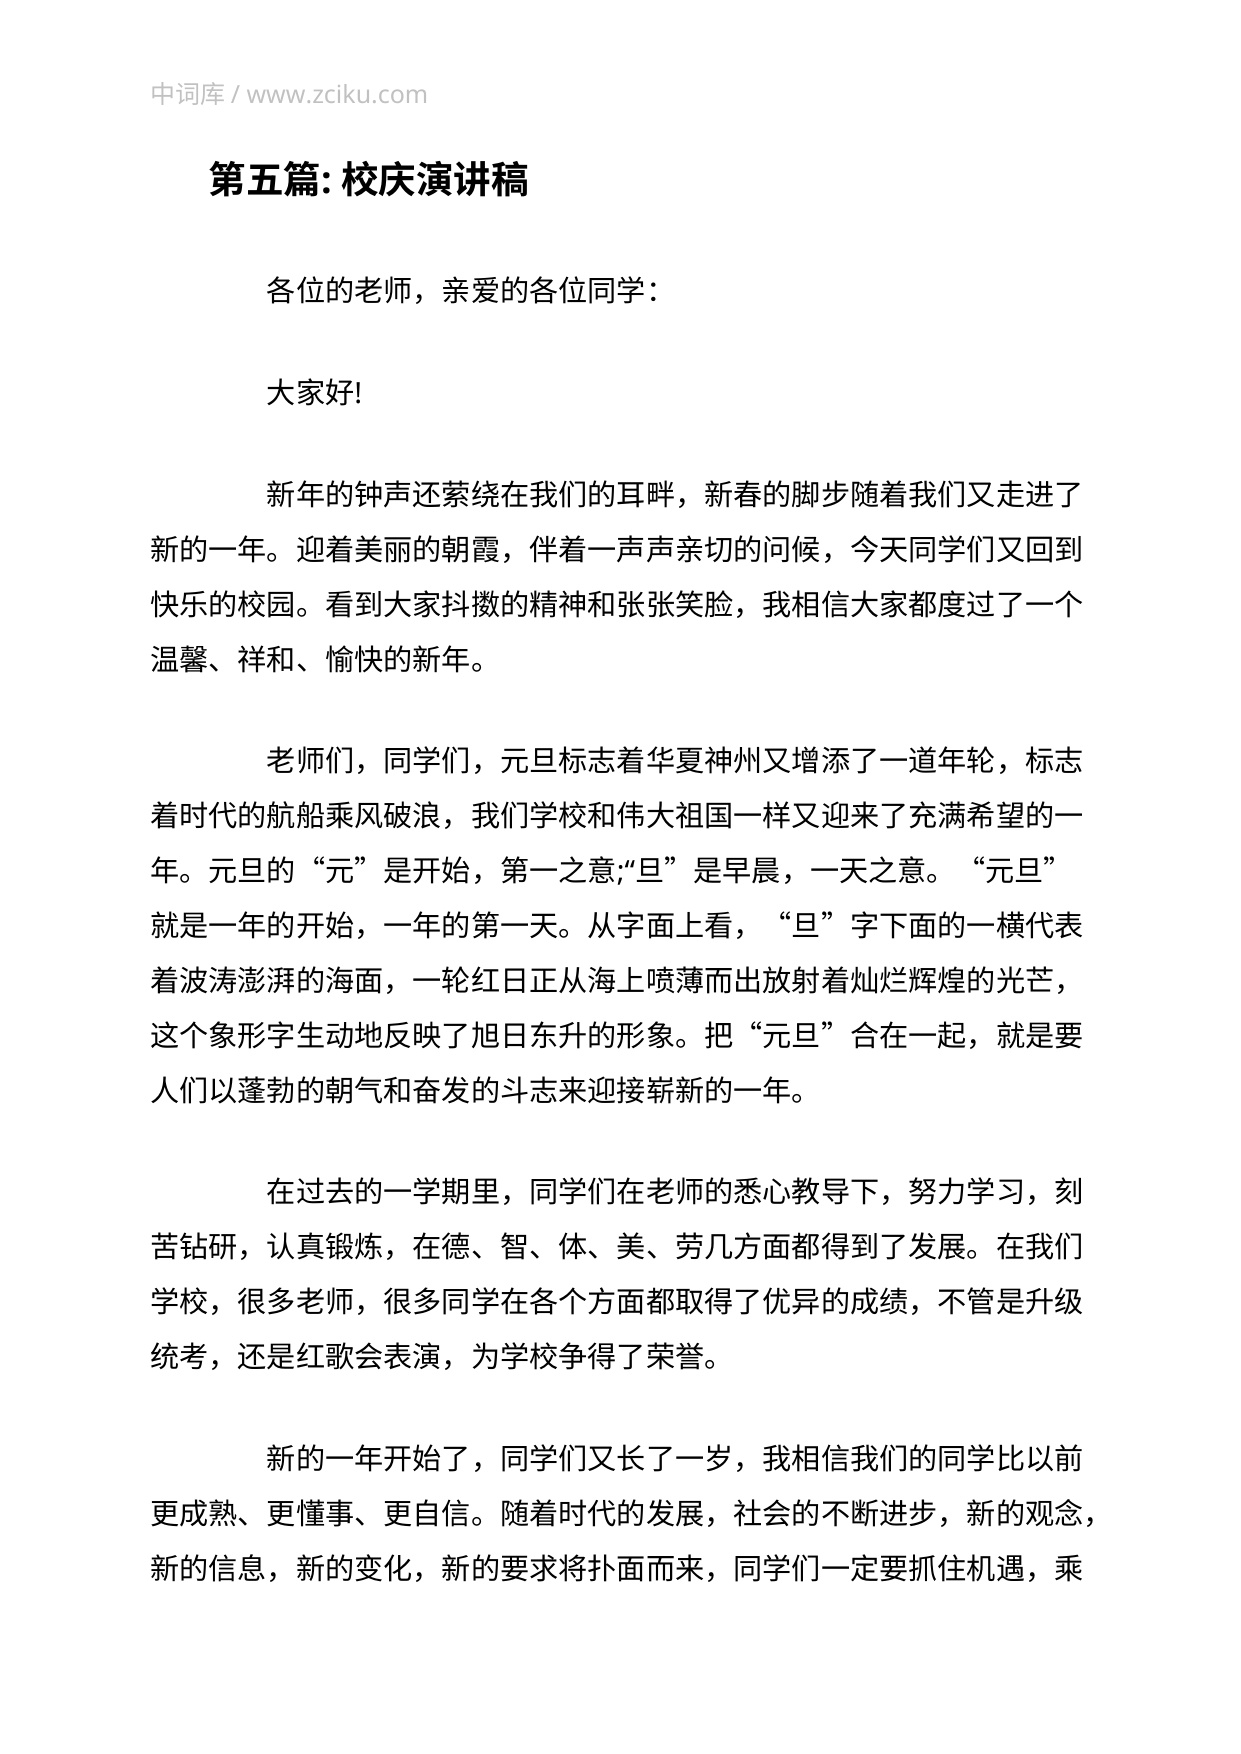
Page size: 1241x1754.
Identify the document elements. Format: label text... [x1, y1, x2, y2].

text 新年的钟声还萦绕在我们的耳畔，新春的脚步随着我们又走进了新的一年。迎着美丽的朝霞，伴着一声声亲切的问候，今天同学们又回到快乐的校园。看到大家抖擞的精神和张张笑脸，我相信大家都度过了一个温馨、祥和、愉快的新年。 [150, 471, 1090, 678]
text 第五篇: 校庆演讲稿 [150, 150, 1090, 204]
text 各位的老师，亲爱的各位同学： [150, 268, 1090, 310]
text 大家好! [150, 369, 1090, 412]
text 老师们，同学们，元旦标志着华夏神州又增添了一道年轮，标志着时代的航船乘风破浪，我们学校和伟大祖国一样又迎来了充满希望的一年。元旦的“元”是开始，第一之意;“旦”是早晨，一天之意。“元旦”就是一年的开始，一年的第一天。从字面上看，“旦”字下面的一横代表着波涛澎湃的海面，一轮红日正从海上喷薄而出放射着灿烂辉煌的光芒，这个象形字生动地反映了旭日东升的形象。把“元旦”合在一起，就是要人们以蓬勃的朝气和奋发的斗志来迎接崭新的一年。 [150, 738, 1090, 1109]
text 在过去的一学期里，同学们在老师的悉心教导下，努力学习，刻苦钻研，认真锻炼，在德、智、体、美、劳几方面都得到了发展。在我们学校，很多老师，很多同学在各个方面都取得了优异的成绩，不管是升级统考，还是红歌会表演，为学校争得了荣誉。 [150, 1169, 1090, 1376]
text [150, 1436, 1090, 1588]
